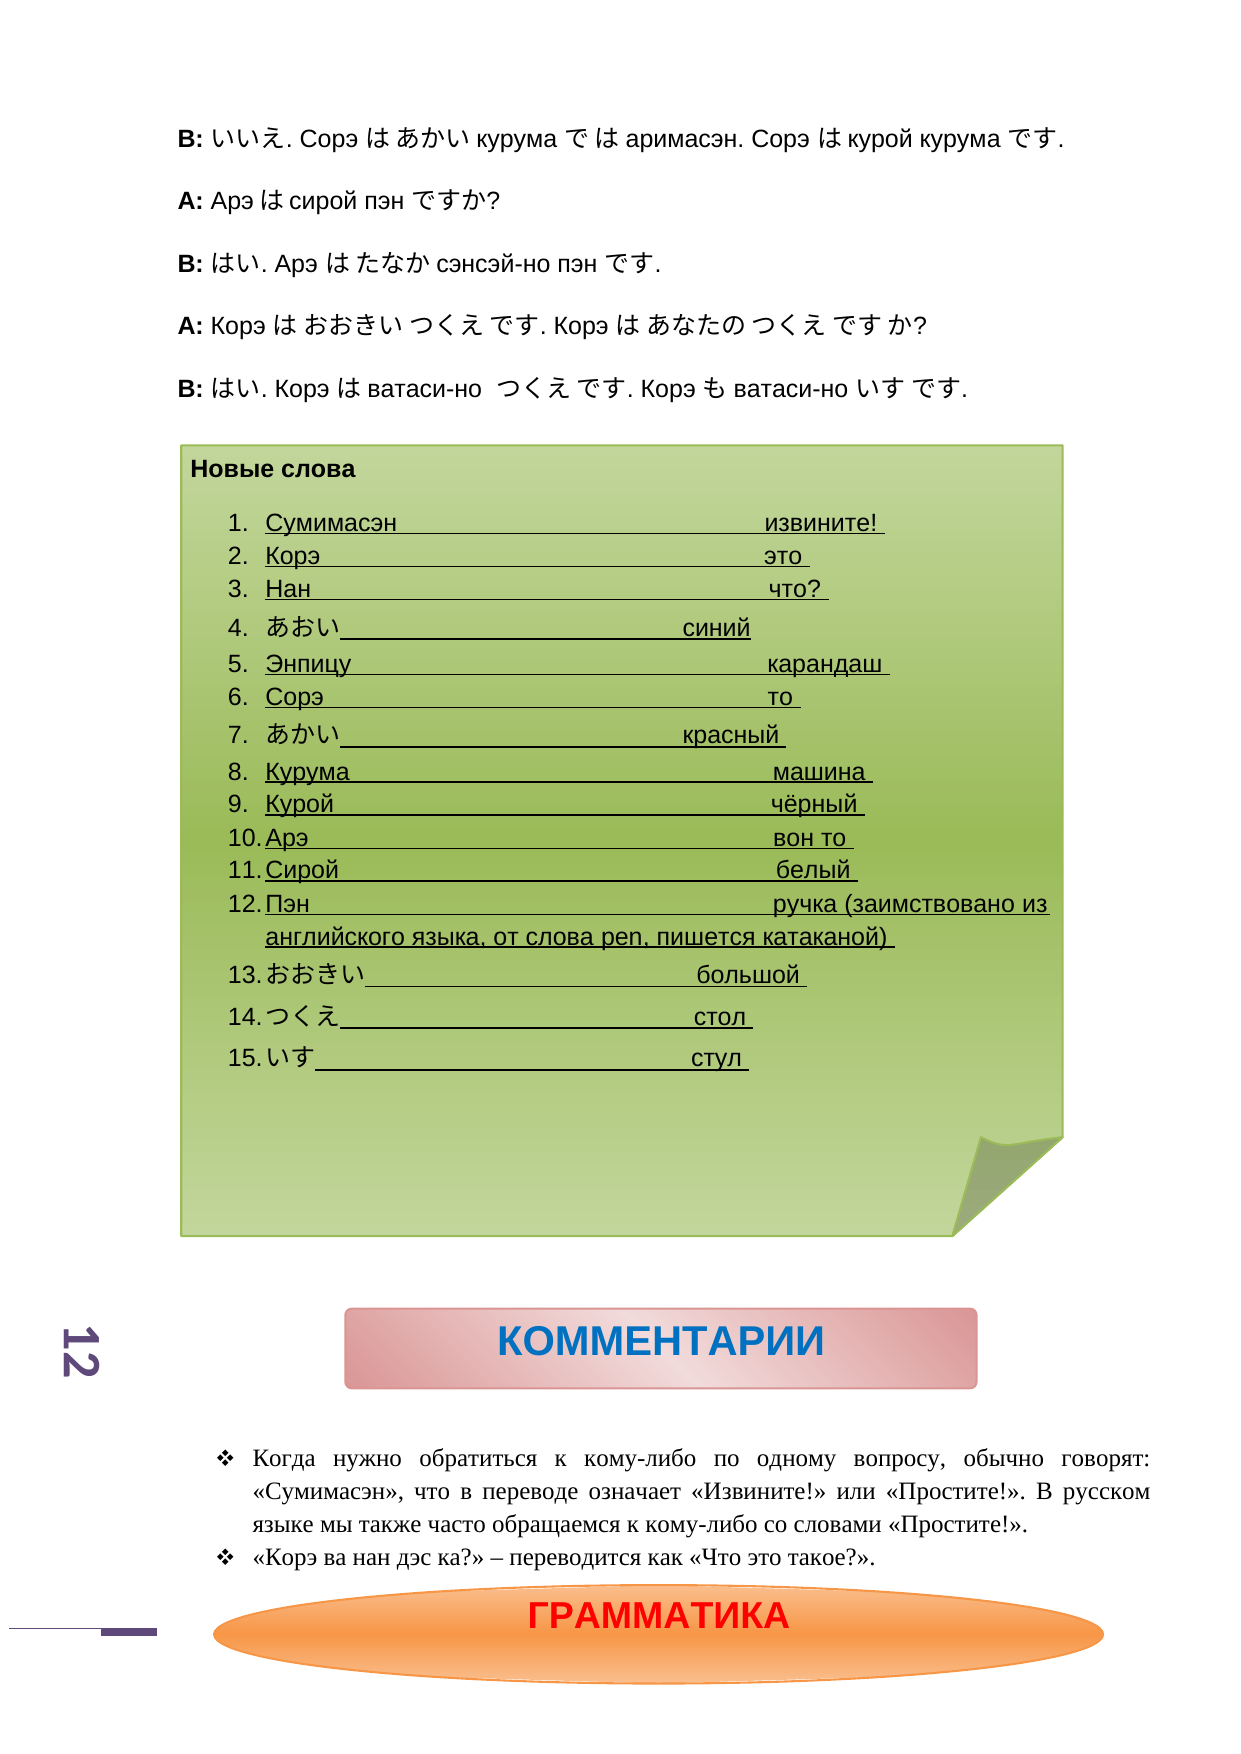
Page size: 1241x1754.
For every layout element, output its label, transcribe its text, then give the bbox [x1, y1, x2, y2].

text В: いいえ. Сорэ は あかい курума で は аримасэн. Сорэ は курой курума です. [177, 118, 1152, 154]
list Когда нужно обратиться к кому-либо по одному вопросу, обычно говорят: «Сумимасэн», что в переводе означает «Извините!» или «Простите!». В русском языке мы также часто обращаемся к кому-либо со словами «Простите!». [215, 1443, 1152, 1538]
text А: Корэ は おおきい つくえ です. Корэ は あなたの つくえ です か? [177, 306, 1152, 342]
text В: はい. Корэ は ватаси-но つくえ です. Корэ も ватаси-но いす です. [177, 368, 1152, 404]
text В: はい. Арэ は たなか сэнсэй-но пэн です. [177, 243, 1152, 279]
text А: Арэはсирой пэн ですか? [177, 181, 1152, 217]
list «Корэ ва нан дэс ка?» – переводится как «Что это такое?». [215, 1542, 1152, 1571]
